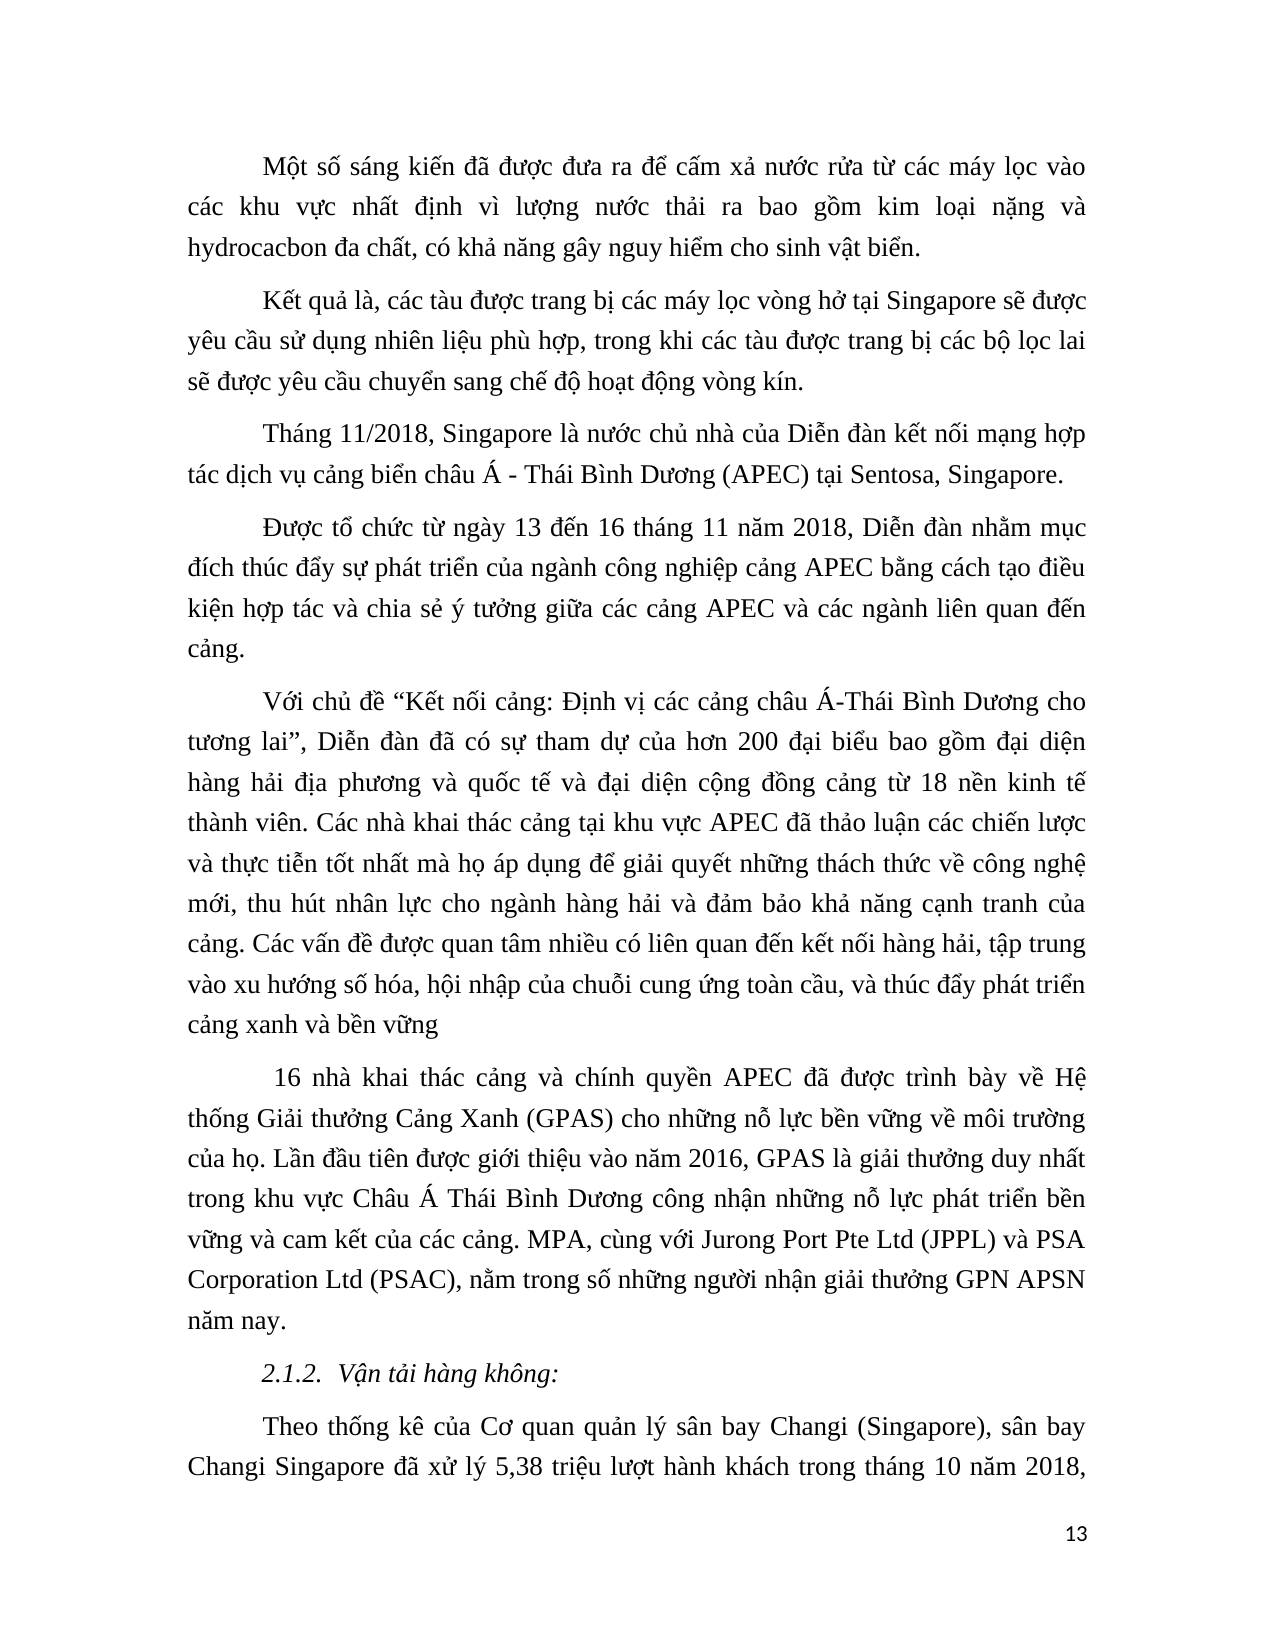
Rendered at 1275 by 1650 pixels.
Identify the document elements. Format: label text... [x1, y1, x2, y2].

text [187, 1409, 1087, 1481]
text Tháng 11/2018, Singapore là nước chủ nhà của Diễn đàn kết nối mạng hợp tác dịch vụ cảng biển châu Á - Thái Bình Dương (APEC) tại Sentosa, Singapore. [187, 417, 1087, 489]
list Vận tải hàng không: [261, 1357, 1087, 1388]
text Một số sáng kiến đã được đưa ra để cấm xả nước rửa từ các máy lọc vào các khu vực nhất định vì lượng nước thải ra bao gồm kim loại nặng và hydrocacbon đa chất, có khả năng gây nguy hiểm cho sinh vật biển. [187, 150, 1087, 262]
text Được tổ chức từ ngày 13 đến 16 tháng 11 năm 2018, Diễn đàn nhằm mục đích thúc đẩy sự phát triển của ngành công nghiệp cảng APEC bằng cách tạo điều kiện hợp tác và chia sẻ ý tưởng giữa các cảng APEC và các ngành liên quan đến cảng. [187, 511, 1087, 663]
text 16 nhà khai thác cảng và chính quyền APEC đã được trình bày về Hệ thống Giải thưởng Cảng Xanh (GPAS) cho những nỗ lực bền vững về môi trường của họ. Lần đầu tiên được giới thiệu vào năm 2016, GPAS là giải thưởng duy nhất trong khu vực Châu Á Thái Bình Dương công nhận những nỗ lực phát triển bền vững và cam kết của các cảng. MPA, cùng với Jurong Port Pte Ltd (JPPL) và PSA Corporation Ltd (PSAC), nằm trong số những người nhận giải thưởng GPN APSN năm nay. [187, 1061, 1087, 1335]
text Với chủ đề “Kết nối cảng: Định vị các cảng châu Á-Thái Bình Dương cho tương lai”, Diễn đàn đã có sự tham dự của hơn 200 đại biểu bao gồm đại diện hàng hải địa phương và quốc tế và đại diện cộng đồng cảng từ 18 nền kinh tế thành viên. Các nhà khai thác cảng tại khu vực APEC đã thảo luận các chiến lược và thực tiễn tốt nhất mà họ áp dụng để giải quyết những thách thức về công nghệ mới, thu hút nhân lực cho ngành hàng hải và đảm bảo khả năng cạnh tranh của cảng. Các vấn đề được quan tâm nhiều có liên quan đến kết nối hàng hải, tập trung vào xu hướng số hóa, hội nhập của chuỗi cung ứng toàn cầu, và thúc đẩy phát triển cảng xanh và bền vững [187, 685, 1087, 1039]
text Kết quả là, các tàu được trang bị các máy lọc vòng hở tại Singapore sẽ được yêu cầu sử dụng nhiên liệu phù hợp, trong khi các tàu được trang bị các bộ lọc lai sẽ được yêu cầu chuyển sang chế độ hoạt động vòng kín. [187, 284, 1087, 396]
